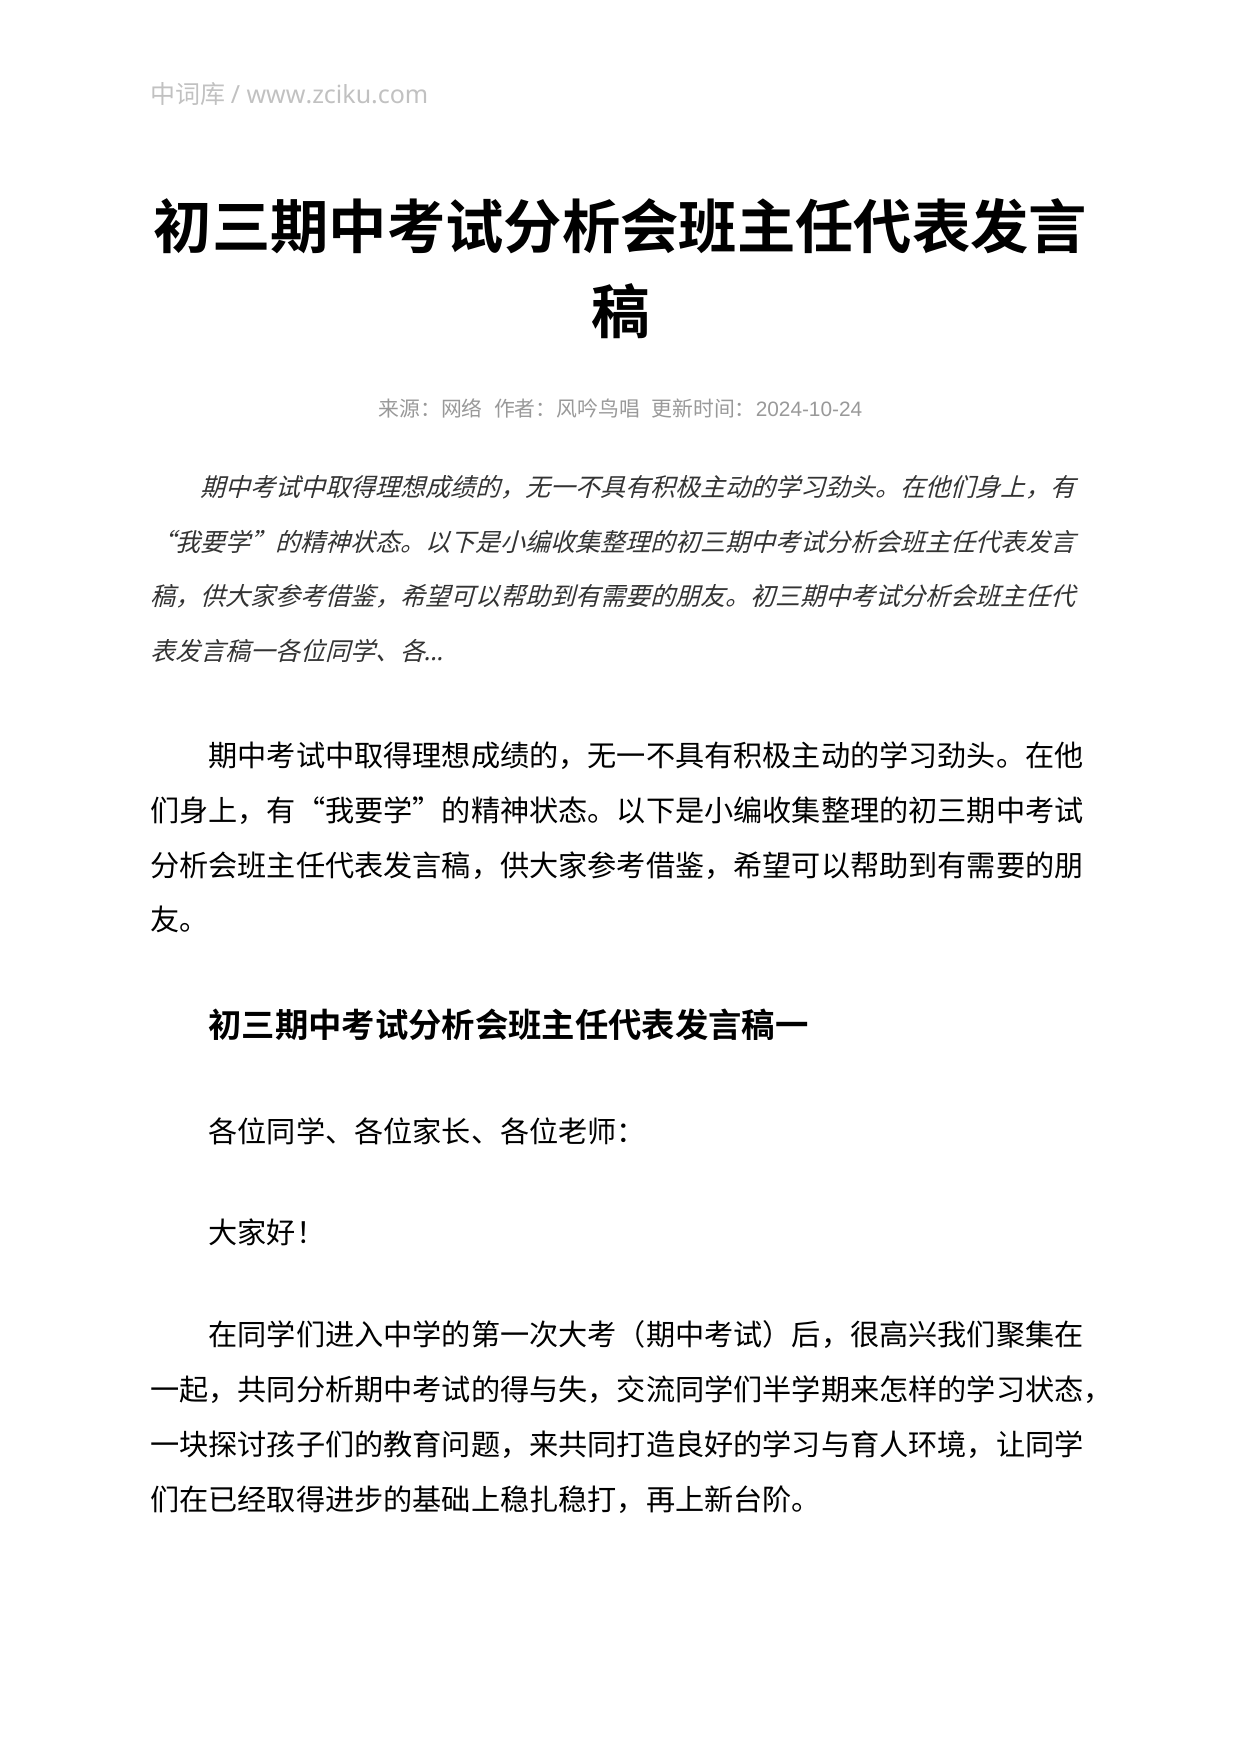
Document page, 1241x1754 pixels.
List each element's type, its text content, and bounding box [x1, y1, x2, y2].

text 来源：网络 作者：风吟鸟唱 更新时间：2024-10-24 [150, 397, 1090, 421]
text 期中考试中取得理想成绩的，无一不具有积极主动的学习劲头。在他们身上，有“我要学”的精神状态。以下是小编收集整理的初三期中考试分析会班主任代表发言稿，供大家参考借鉴，希望可以帮助到有需要的朋友。 [150, 732, 1090, 939]
text 期中考试中取得理想成绩的，无一不具有积极主动的学习劲头。在他们身上，有“我要学”的精神状态。以下是小编收集整理的初三期中考试分析会班主任代表发言稿，供大家参考借鉴，希望可以帮助到有需要的朋友。初三期中考试分析会班主任代表发言稿一各位同学、各... [150, 468, 1090, 667]
text 初三期中考试分析会班主任代表发言稿一 [150, 999, 1090, 1047]
text 各位同学、各位家长、各位老师： [150, 1108, 1090, 1151]
text 大家好！ [150, 1210, 1090, 1252]
text 在同学们进入中学的第一次大考（期中考试）后，很高兴我们聚集在一起，共同分析期中考试的得与失，交流同学们半学期来怎样的学习状态，一块探讨孩子们的教育问题，来共同打造良好的学习与育人环境，让同学们在已经取得进步的基础上稳扎稳打，再上新台阶。 [150, 1312, 1090, 1519]
subtitle 初三期中考试分析会班主任代表发言稿 [150, 181, 1090, 350]
